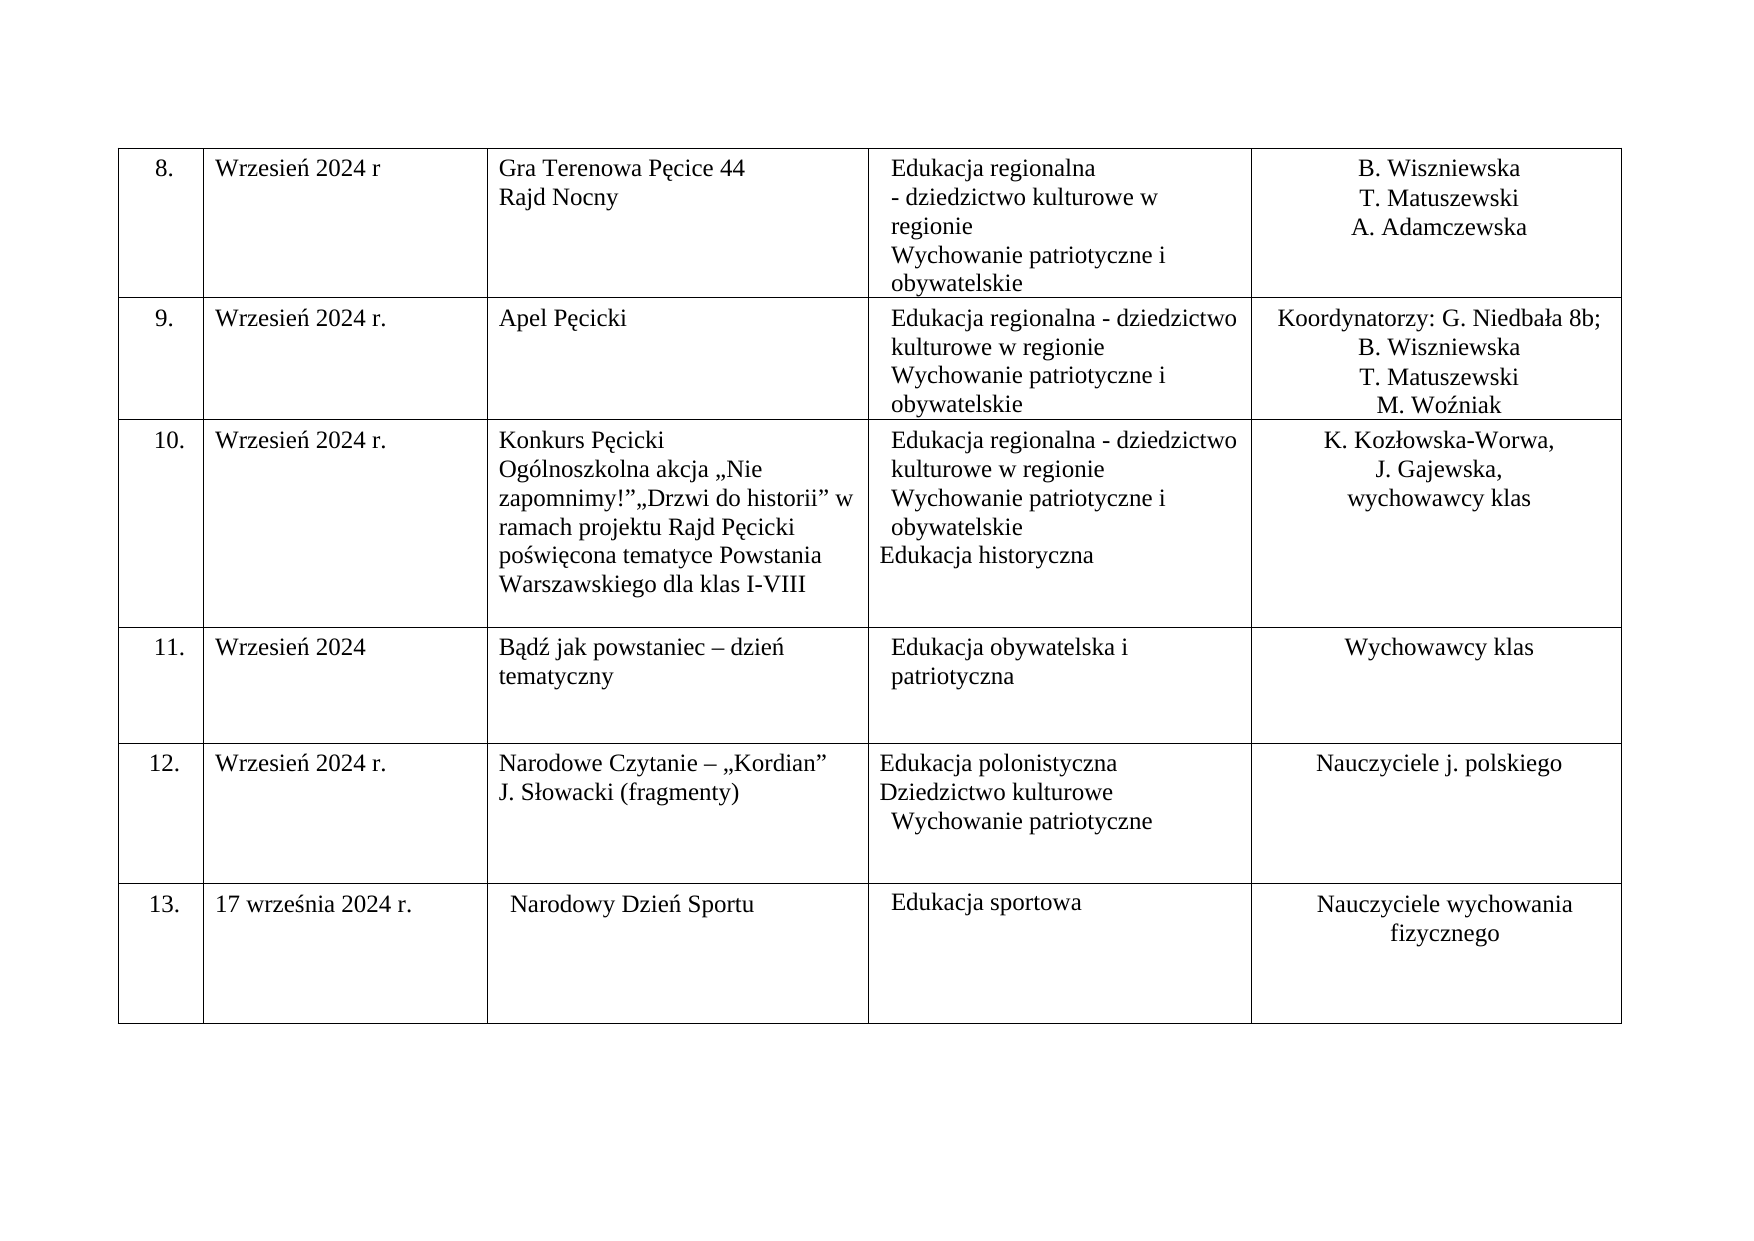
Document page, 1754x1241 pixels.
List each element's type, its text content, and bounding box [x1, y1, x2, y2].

table_cell K. Kozłowska-Worwa, J. Gajewska, wychowawcy klas [1252, 420, 1621, 627]
table_cell Wrzesień 2024 r. [204, 298, 487, 419]
table_cell Gra Terenowa Pęcice 44 Rajd Nocny [488, 149, 868, 297]
table_cell Edukacja regionalna - dziedzictwo kulturowe w regionie Wychowanie patriotyczne i obywatelskie Edukacja historyczna [869, 420, 1251, 627]
table_cell Wrzesień 2024 [204, 628, 487, 743]
table_cell Edukacja regionalna - dziedzictwo kulturowe w regionie Wychowanie patriotyczne i obywatelskie [869, 149, 1251, 297]
table_cell 10. [119, 420, 203, 627]
table_cell Wrzesień 2024 r. [204, 420, 487, 627]
table_cell Narodowy Dzień Sportu [488, 884, 868, 1023]
table_cell Koordynatorzy: G. Niedbała 8b; B. Wiszniewska T. Matuszewski M. Woźniak [1252, 298, 1621, 419]
table_cell Bądź jak powstaniec – dzień tematyczny [488, 628, 868, 743]
table_cell Edukacja polonistyczna Dziedzictwo kulturowe Wychowanie patriotyczne [869, 744, 1251, 883]
table_cell Wychowawcy klas [1252, 628, 1621, 743]
table_cell Apel Pęcicki [488, 298, 868, 419]
table_cell 8. [119, 149, 203, 297]
table_cell Edukacja obywatelska i patriotyczna [869, 628, 1251, 743]
table_cell Wrzesień 2024 r. [204, 744, 487, 883]
table_cell Edukacja sportowa [869, 884, 1251, 1023]
table_cell B. Wiszniewska T. Matuszewski A. Adamczewska [1252, 149, 1621, 297]
table_cell Narodowe Czytanie – „Kordian” J. Słowacki (fragmenty) [488, 744, 868, 883]
table_cell Nauczyciele j. polskiego [1252, 744, 1621, 883]
table_cell 9. [119, 298, 203, 419]
table_cell 11. [119, 628, 203, 743]
table_cell Konkurs Pęcicki Ogólnoszkolna akcja „Nie zapomnimy!”„Drzwi do historii” w ramach projektu Rajd Pęcicki poświęcona tematyce Powstania Warszawskiego dla klas I-VIII [488, 420, 868, 627]
table_cell 17 września 2024 r. [204, 884, 487, 1023]
table_cell 13. [119, 884, 203, 1023]
table_cell 12. [119, 744, 203, 883]
table_cell Edukacja regionalna - dziedzictwo kulturowe w regionie Wychowanie patriotyczne i obywatelskie [869, 298, 1251, 419]
table_cell Wrzesień 2024 r [204, 149, 487, 297]
table_cell Nauczyciele wychowania fizycznego [1252, 884, 1621, 1023]
